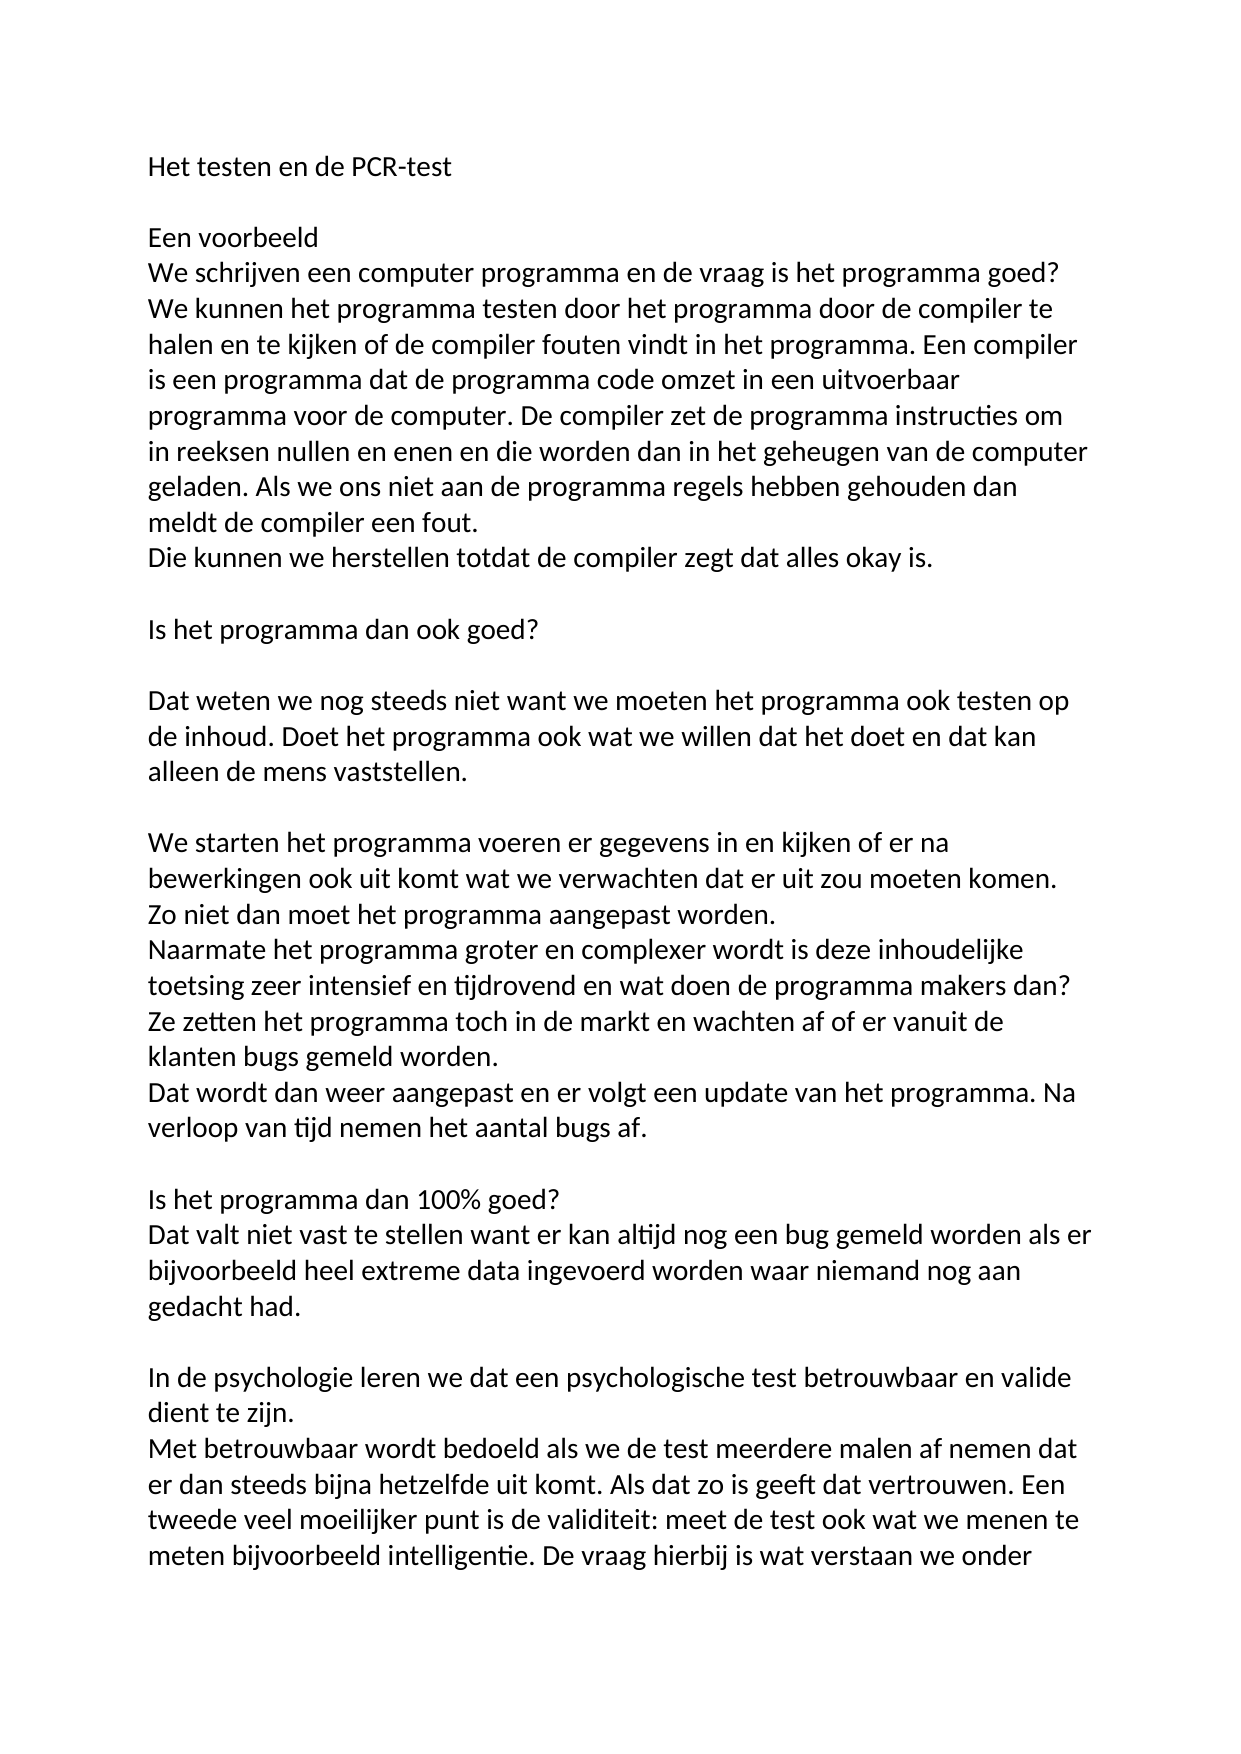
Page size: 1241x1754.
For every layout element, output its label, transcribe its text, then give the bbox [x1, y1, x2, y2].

text Dat weten we nog steeds niet want we moeten het programma ook testen op de inhoud. Doet het programma ook wat we willen dat het doet en dat kan alleen de mens vaststellen. [148, 682, 1093, 789]
text Dat valt niet vast te stellen want er kan altijd nog een bug gemeld worden als er bijvoorbeeld heel extreme data ingevoerd worden waar niemand nog aan gedacht had. [148, 1216, 1093, 1323]
text Het testen en de PCR-test [148, 148, 1093, 183]
text Die kunnen we herstellen totdat de compiler zegt dat alles okay is. [148, 539, 1093, 575]
text Is het programma dan 100% goed? [148, 1181, 1093, 1216]
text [148, 1430, 1093, 1573]
text We schrijven een computer programma en de vraag is het programma goed? [148, 254, 1093, 290]
text Naarmate het programma groter en complexer wordt is deze inhoudelijke toetsing zeer intensief en tijdrovend en wat doen de programma makers dan? Ze zetten het programma toch in de markt en wachten af of er vanuit de klanten bugs gemeld worden. [148, 931, 1093, 1074]
text We kunnen het programma testen door het programma door de compiler te halen en te kijken of de compiler fouten vindt in het programma. Een compiler is een programma dat de programma code omzet in een uitvoerbaar programma voor de computer. De compiler zet de programma instructies om in reeksen nullen en enen en die worden dan in het geheugen van de computer geladen. Als we ons niet aan de programma regels hebben gehouden dan meldt de compiler een fout. [148, 290, 1093, 539]
text Dat wordt dan weer aangepast en er volgt een update van het programma. Na verloop van tijd nemen het aantal bugs af. [148, 1074, 1093, 1145]
text Een voorbeeld [148, 219, 1093, 254]
text Is het programma dan ook goed? [148, 611, 1093, 646]
text In de psychologie leren we dat een psychologische test betrouwbaar en valide dient te zijn. [148, 1359, 1093, 1430]
text We starten het programma voeren er gegevens in en kijken of er na bewerkingen ook uit komt wat we verwachten dat er uit zou moeten komen. Zo niet dan moet het programma aangepast worden. [148, 824, 1093, 931]
